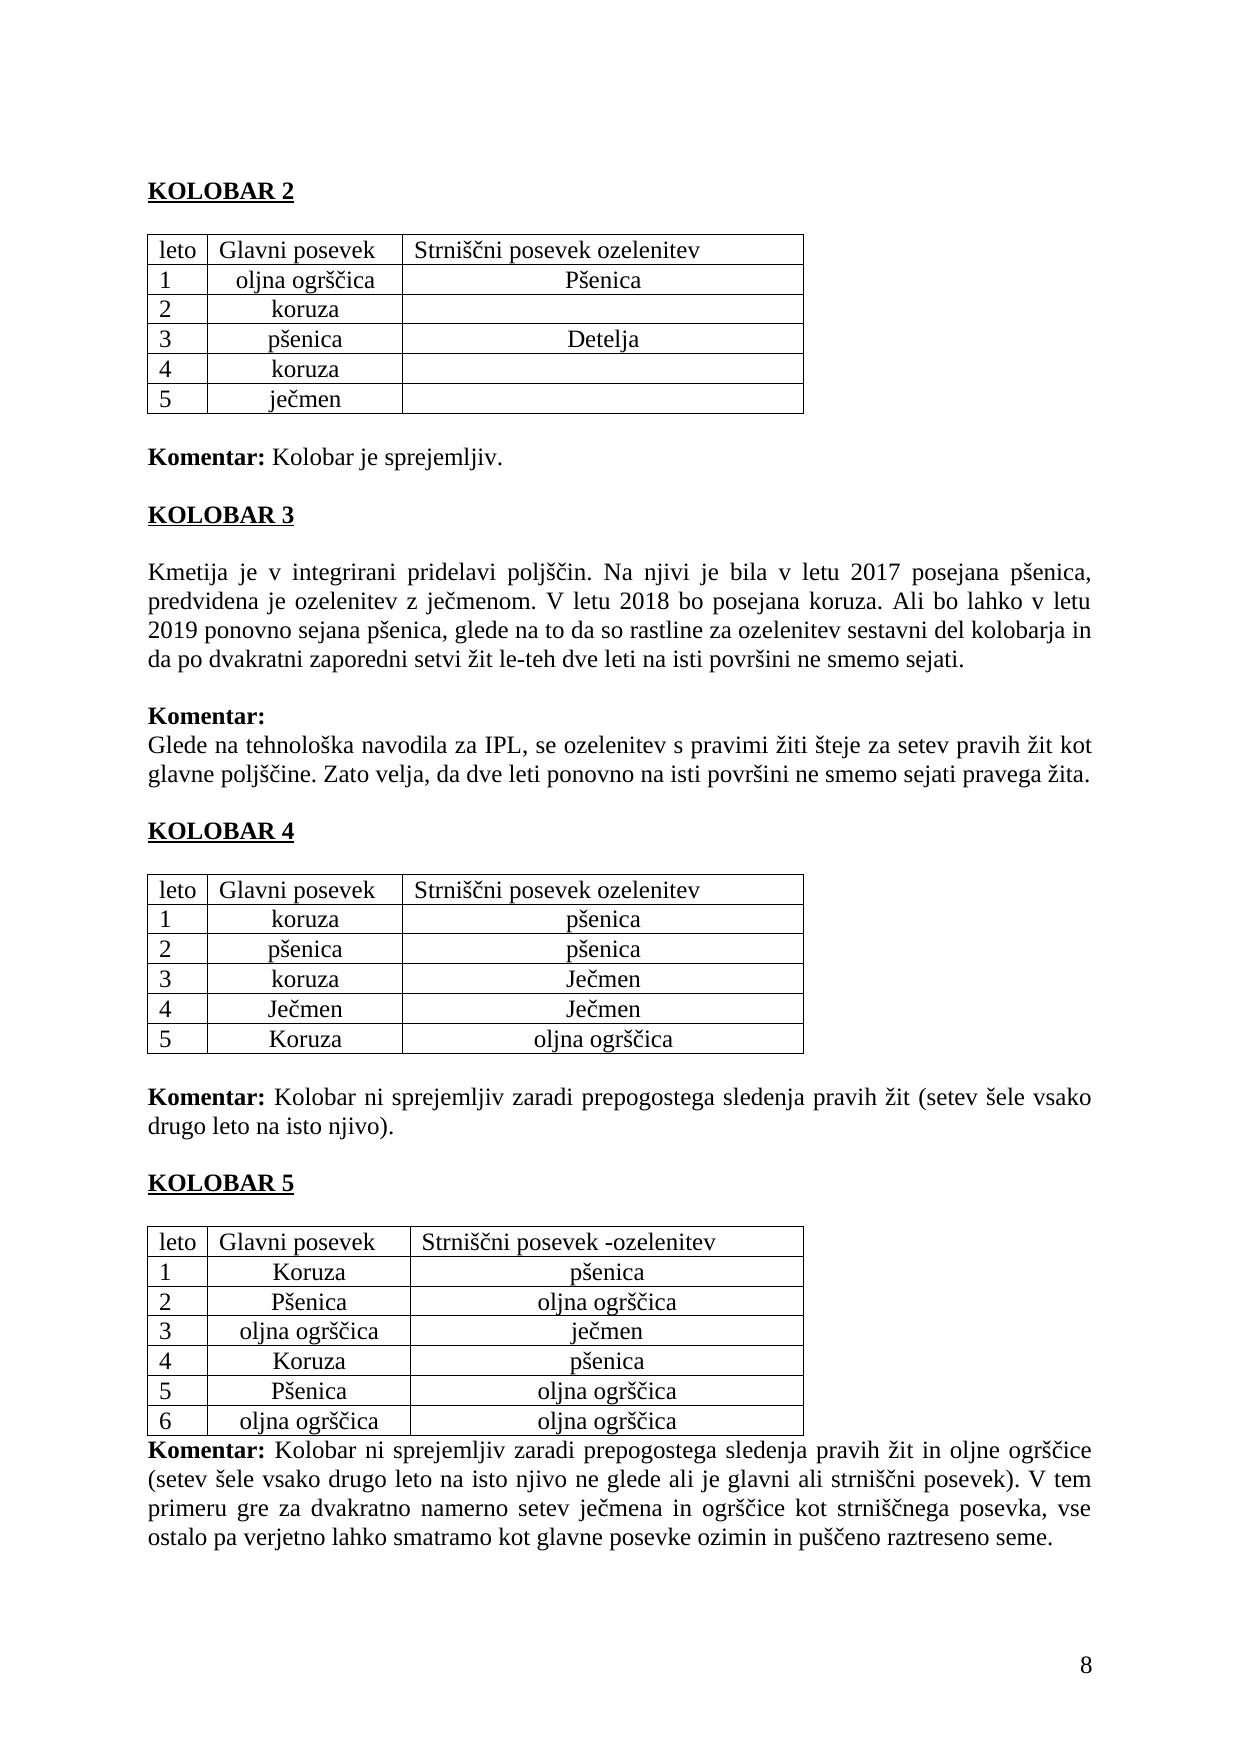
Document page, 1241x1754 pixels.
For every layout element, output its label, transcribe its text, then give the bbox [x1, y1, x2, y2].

text Glede na tehnološka navodila za IPL, se ozelenitev s pravimi žiti šteje za setev pravih žit kot glavne poljščine. Zato velja, da dve leti ponovno na isti površini ne smemo sejati pravega žita. [148, 730, 1093, 787]
table_cell [403, 295, 803, 323]
table_cell oljna ogrščica [411, 1287, 803, 1315]
table_cell 4 [148, 1346, 207, 1375]
table_cell 3 [148, 324, 207, 353]
table_cell oljna ogrščica [208, 1406, 410, 1434]
table_header Strniščni posevek ozelenitev [403, 235, 803, 264]
table_cell 4 [148, 354, 207, 383]
table_cell Detelja [403, 324, 803, 353]
table_header leto [148, 875, 207, 903]
table_cell oljna ogrščica [208, 1316, 410, 1345]
table_header Glavni posevek [208, 875, 402, 903]
table_header leto [148, 235, 207, 264]
table_cell 1 [148, 265, 207, 293]
table_header leto [148, 1227, 207, 1256]
table_cell 2 [148, 295, 207, 323]
table_cell 5 [148, 1376, 207, 1405]
table_cell ječmen [411, 1316, 803, 1345]
table_header Glavni posevek [208, 1227, 410, 1256]
text Komentar: [148, 701, 1093, 730]
table_cell pšenica [403, 905, 803, 933]
table_cell koruza [208, 905, 402, 933]
table_cell 2 [148, 934, 207, 963]
table_cell 1 [148, 1257, 207, 1286]
table_cell Ječmen [208, 994, 402, 1023]
table_cell koruza [208, 295, 402, 323]
table_cell oljna ogrščica [403, 1024, 803, 1052]
table_cell koruza [208, 354, 402, 383]
table_cell koruza [208, 964, 402, 993]
table_cell oljna ogrščica [411, 1376, 803, 1405]
table_cell 3 [148, 1316, 207, 1345]
table_cell 5 [148, 1024, 207, 1052]
table_cell pšenica [411, 1346, 803, 1375]
text KOLOBAR 4 [148, 816, 1093, 845]
text KOLOBAR 5 [148, 1168, 1093, 1197]
table_cell pšenica [411, 1257, 803, 1286]
table_cell Pšenica [208, 1287, 410, 1315]
text Komentar: Kolobar ni sprejemljiv zaradi prepogostega sledenja pravih žit (setev šele vsako drugo leto na isto njivo). [148, 1082, 1093, 1140]
table_cell Ječmen [403, 994, 803, 1023]
table_cell Ječmen [403, 964, 803, 993]
table_cell 6 [148, 1406, 207, 1434]
text Komentar: Kolobar je sprejemljiv. [148, 442, 1093, 471]
table_cell Koruza [208, 1346, 410, 1375]
table_cell Koruza [208, 1024, 402, 1052]
table_cell Pšenica [208, 1376, 410, 1405]
table_cell oljna ogrščica [411, 1406, 803, 1434]
text KOLOBAR 3 [148, 500, 1093, 529]
table_cell ječmen [208, 384, 402, 413]
table_cell oljna ogrščica [208, 265, 402, 293]
table_header Strniščni posevek -ozelenitev [411, 1227, 803, 1256]
table_cell 5 [148, 384, 207, 413]
table_cell 1 [148, 905, 207, 933]
table_header Strniščni posevek ozelenitev [403, 875, 803, 903]
table_cell pšenica [403, 934, 803, 963]
table_cell 4 [148, 994, 207, 1023]
table_header Glavni posevek [208, 235, 402, 264]
text Komentar: Kolobar ni sprejemljiv zaradi prepogostega sledenja pravih žit in oljne ogrščice (setev šele vsako drugo leto na isto njivo ne glede ali je glavni ali strniščni posevek). V tem primeru gre za dvakratno namerno setev ječmena in ogrščice kot strniščnega posevka, vse ostalo pa verjetno lahko smatramo kot glavne posevke ozimin in puščeno raztreseno seme. [148, 1436, 1093, 1551]
table_cell pšenica [208, 934, 402, 963]
table_cell 3 [148, 964, 207, 993]
table_cell pšenica [208, 324, 402, 353]
table_cell Pšenica [403, 265, 803, 293]
table_cell [403, 384, 803, 413]
text Kmetija je v integrirani pridelavi poljščin. Na njivi je bila v letu 2017 posejana pšenica, predvidena je ozelenitev z ječmenom. V letu 2018 bo posejana koruza. Ali bo lahko v letu 2019 ponovno sejana pšenica, glede na to da so rastline za ozelenitev sestavni del kolobarja in da po dvakratni zaporedni setvi žit le-teh dve leti na isti površini ne smemo sejati. [148, 557, 1093, 672]
text KOLOBAR 2 [148, 176, 1093, 205]
table_cell [403, 354, 803, 383]
table_cell 2 [148, 1287, 207, 1315]
table_cell Koruza [208, 1257, 410, 1286]
